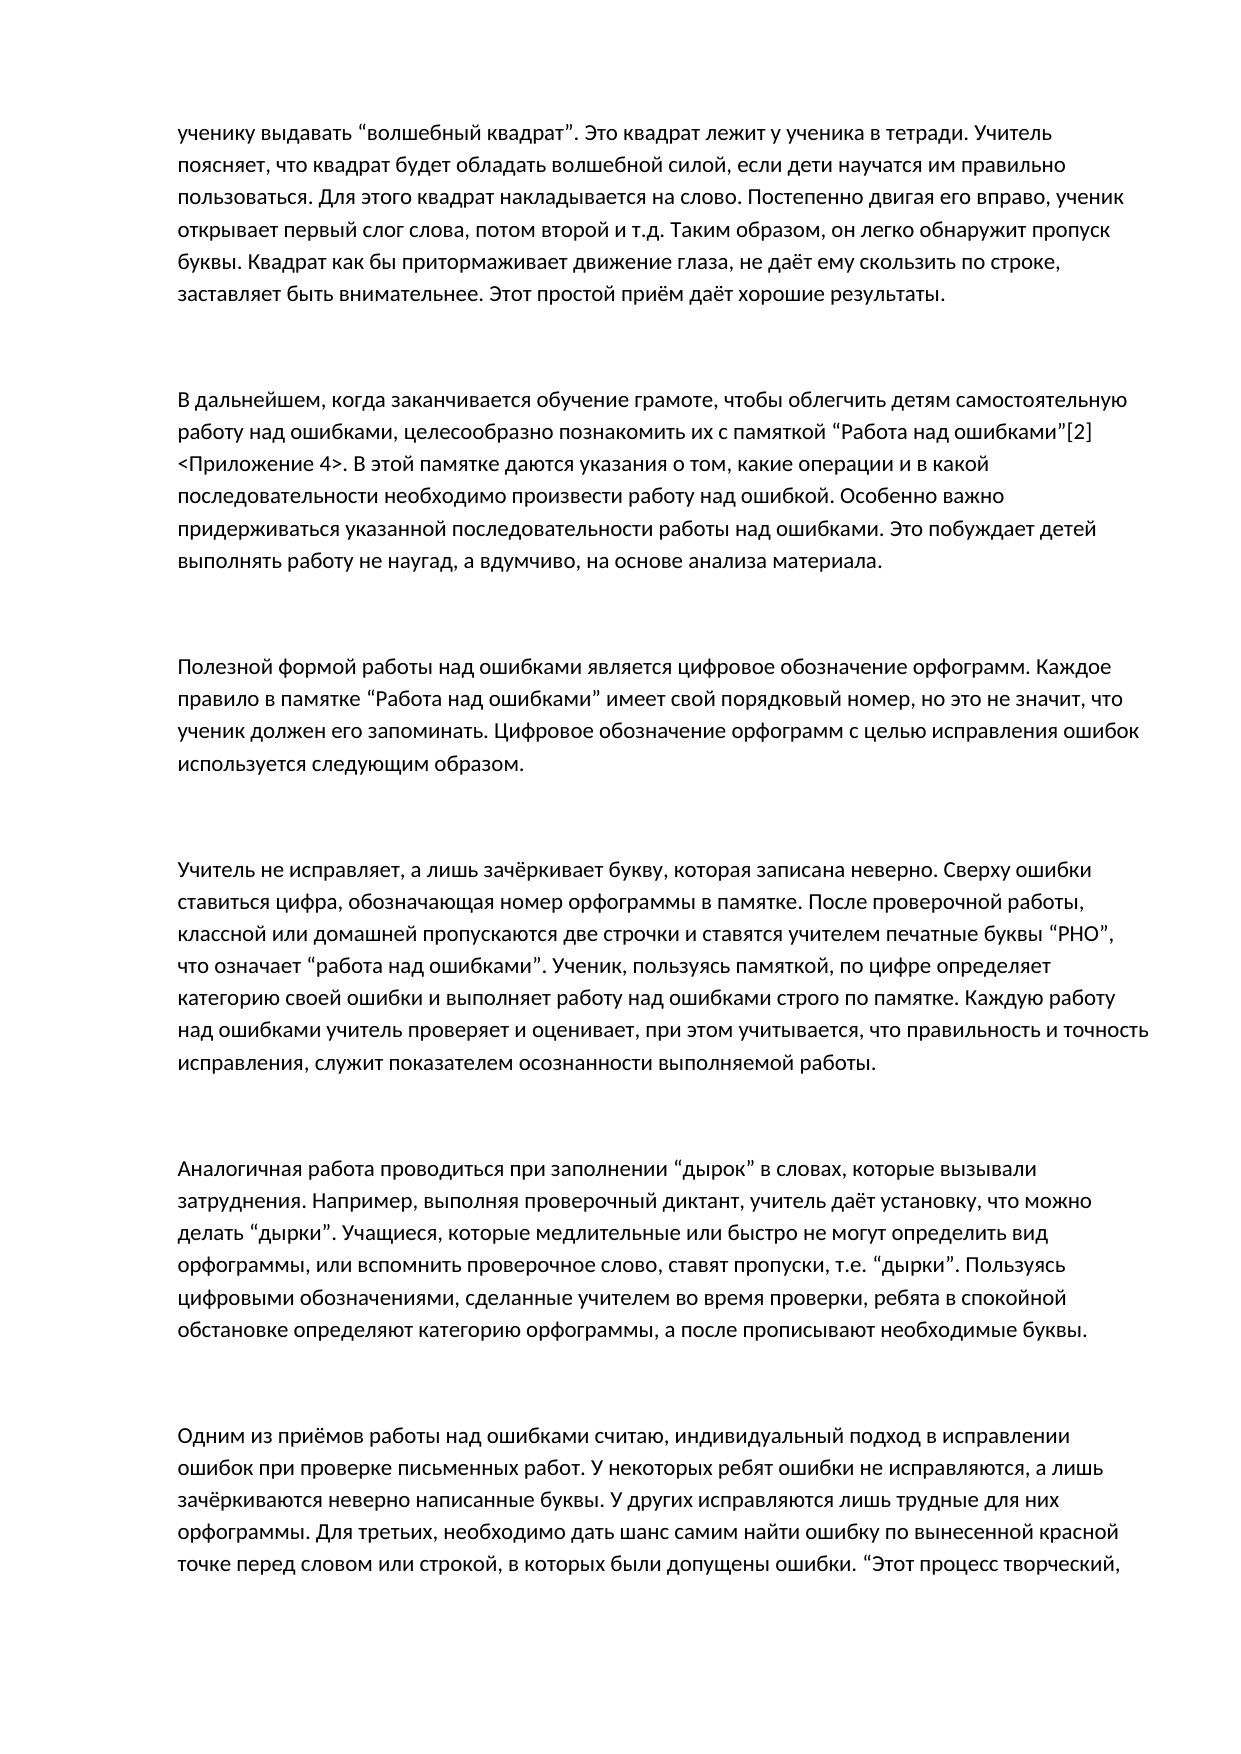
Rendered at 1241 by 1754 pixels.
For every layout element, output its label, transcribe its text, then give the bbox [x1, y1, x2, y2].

text В дальнейшем, когда заканчивается обучение грамоте, чтобы облегчить детям самостоятельную работу над ошибками, целесообразно познакомить их с памяткой “Работа над ошибками”[2] <Приложение 4>. В этой памятке даются указания о том, какие операции и в какой последовательности необходимо произвести работу над ошибкой. Особенно важно придерживаться указанной последовательности работы над ошибками. Это побуждает детей выполнять работу не наугад, а вдумчиво, на основе анализа материала. [177, 385, 1152, 574]
text Полезной формой работы над ошибками является цифровое обозначение орфограмм. Каждое правило в памятке “Работа над ошибками” имеет свой порядковый номер, но это не значит, что ученик должен его запоминать. Цифровое обозначение орфограмм с целью исправления ошибок используется следующим образом. [177, 652, 1152, 777]
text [177, 118, 1152, 307]
text Учитель не исправляет, а лишь зачёркивает букву, которая записана неверно. Сверху ошибки ставиться цифра, обозначающая номер орфограммы в памятке. После проверочной работы, классной или домашней пропускаются две строчки и ставятся учителем печатные буквы “РНО”, что означает “работа над ошибками”. Ученик, пользуясь памяткой, по цифре определяет категорию своей ошибки и выполняет работу над ошибками строго по памятке. Каждую работу над ошибками учитель проверяет и оценивает, при этом учитывается, что правильность и точность исправления, служит показателем осознанности выполняемой работы. [177, 855, 1152, 1076]
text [177, 1421, 1152, 1578]
text Аналогичная работа проводиться при заполнении “дырок” в словах, которые вызывали затруднения. Например, выполняя проверочный диктант, учитель даёт установку, что можно делать “дырки”. Учащиеся, которые медлительные или быстро не могут определить вид орфограммы, или вспомнить проверочное слово, ставят пропуски, т.е. “дырки”. Пользуясь цифровыми обозначениями, сделанные учителем во время проверки, ребята в спокойной обстановке определяют категорию орфограммы, а после прописывают необходимые буквы. [177, 1154, 1152, 1343]
